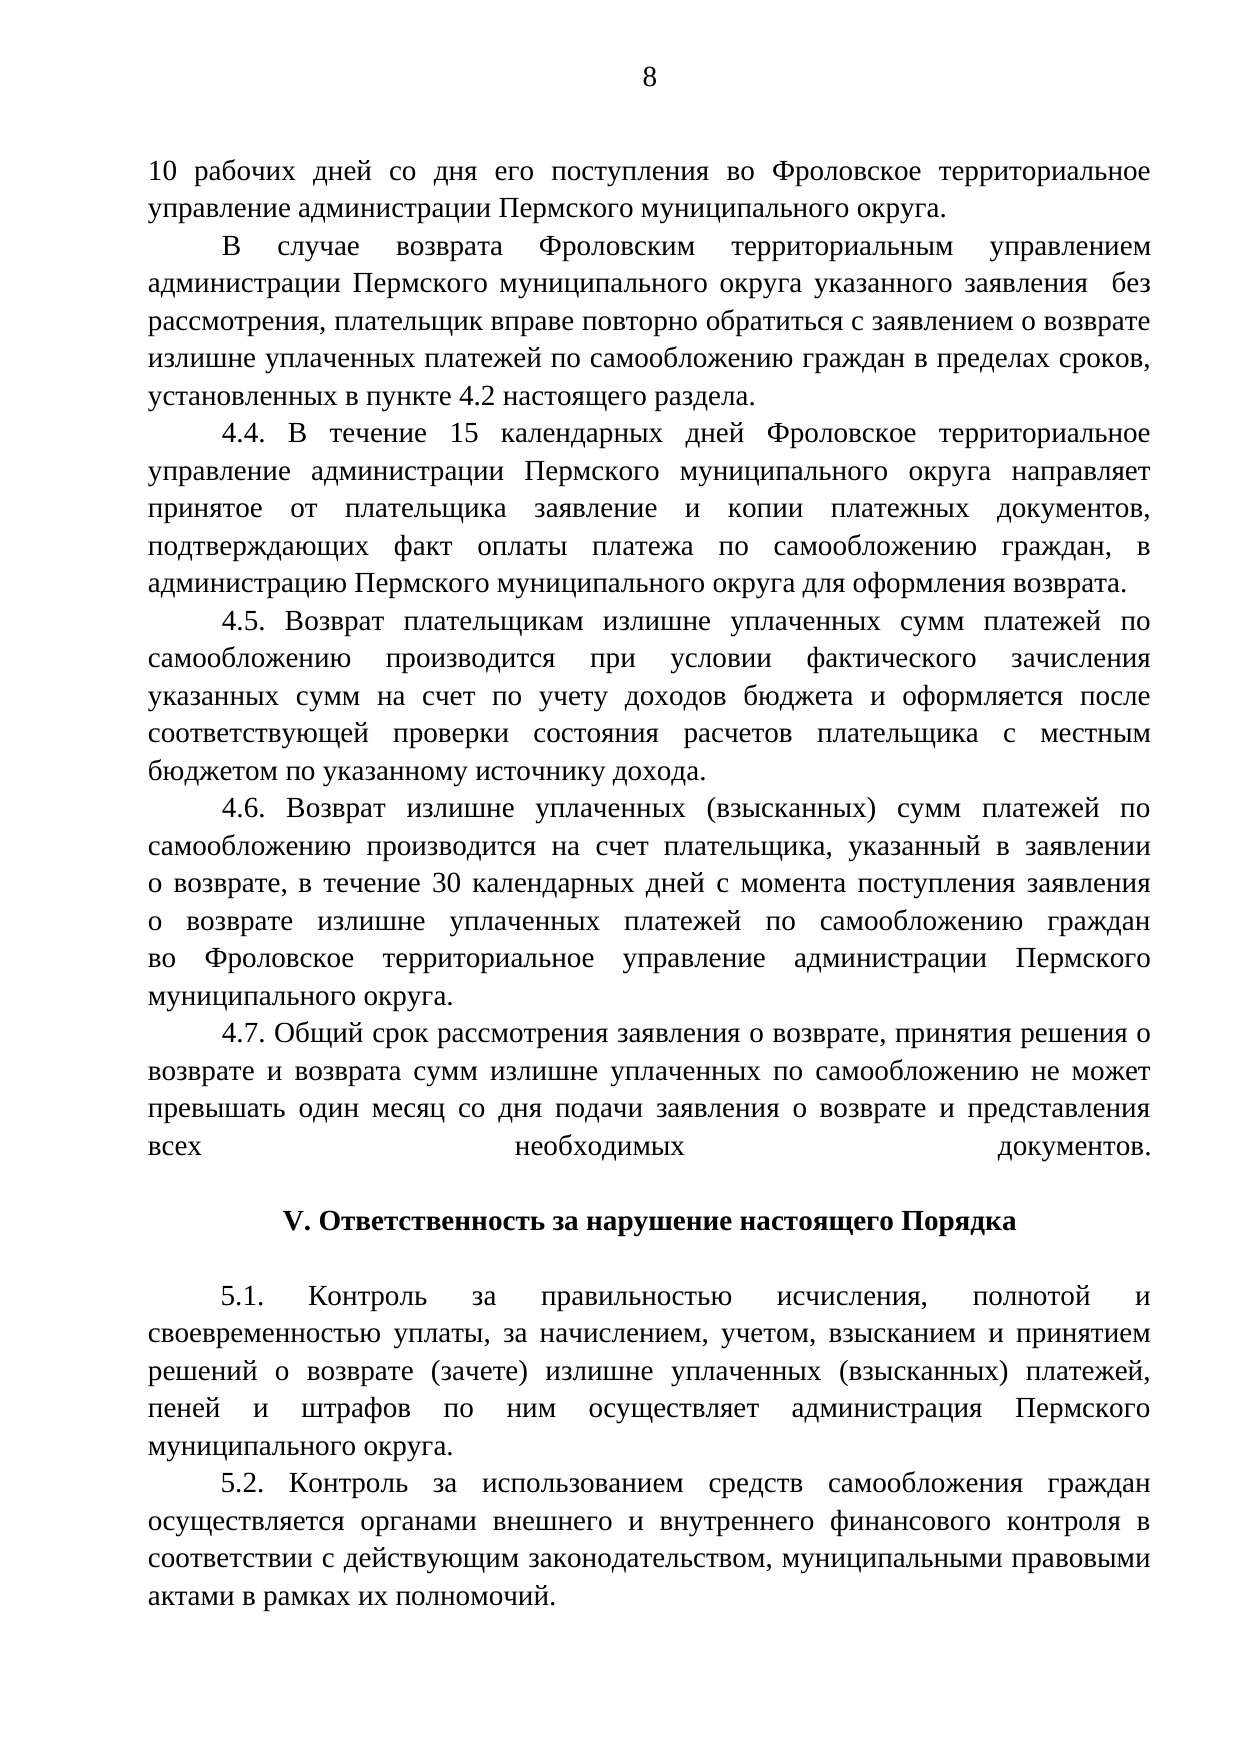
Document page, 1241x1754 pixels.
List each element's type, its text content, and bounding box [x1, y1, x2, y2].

text 5.2. Контроль за использованием средств самообложения граждан осуществляется органами внешнего и внутреннего финансового контроля в соответствии с действующим законодательством, муниципальными правовыми актами в рамках их полномочий. [148, 1463, 1152, 1613]
text V. Ответственность за нарушение настоящего Порядка [148, 1200, 1152, 1238]
text 4.4. В течение 15 календарных дней Фроловское территориальное управление администрации Пермского муниципального округа направляет принятое от плательщика заявление и копии платежных документов, подтверждающих факт оплаты платежа по самообложению граждан, в администрацию Пермского муниципального округа для оформления возврата. [148, 413, 1152, 600]
text 4.5. Возврат плательщикам излишне уплаченных сумм платежей по самообложению производится при условии фактического зачисления указанных сумм на счет по учету доходов бюджета и оформляется после соответствующей проверки состояния расчетов плательщика с местным бюджетом по указанному источнику дохода. [148, 600, 1152, 788]
text 4.7. Общий срок рассмотрения заявления о возврате, принятия решения о возврате и возврата сумм излишне уплаченных по самообложению не может превышать один месяц со дня подачи заявления о возврате и представления всех необходимых документов. [148, 1013, 1152, 1200]
text 5.1. Контроль за правильностью исчисления, полнотой и своевременностью уплаты, за начислением, учетом, взысканием и принятием решений о возврате (зачете) излишне уплаченных (взысканных) платежей, пеней и штрафов по ним осуществляет администрация Пермского муниципального округа. [148, 1275, 1152, 1463]
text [148, 150, 1152, 225]
text В случае возврата Фроловским территориальным управлением администрации Пермского муниципального округа указанного заявления без рассмотрения, плательщик вправе повторно обратиться с заявлением о возврате излишне уплаченных платежей по самообложению граждан в пределах сроков, установленных в пункте 4.2 настоящего раздела. [148, 225, 1152, 413]
text 4.6. Возврат излишне уплаченных (взысканных) сумм платежей по самообложению производится на счет плательщика, указанный в заявлении о возврате, в течение 30 календарных дней с момента поступления заявления о возврате излишне уплаченных платежей по самообложению граждан во Фроловское территориальное управление администрации Пермского муниципального округа. [148, 788, 1152, 1013]
